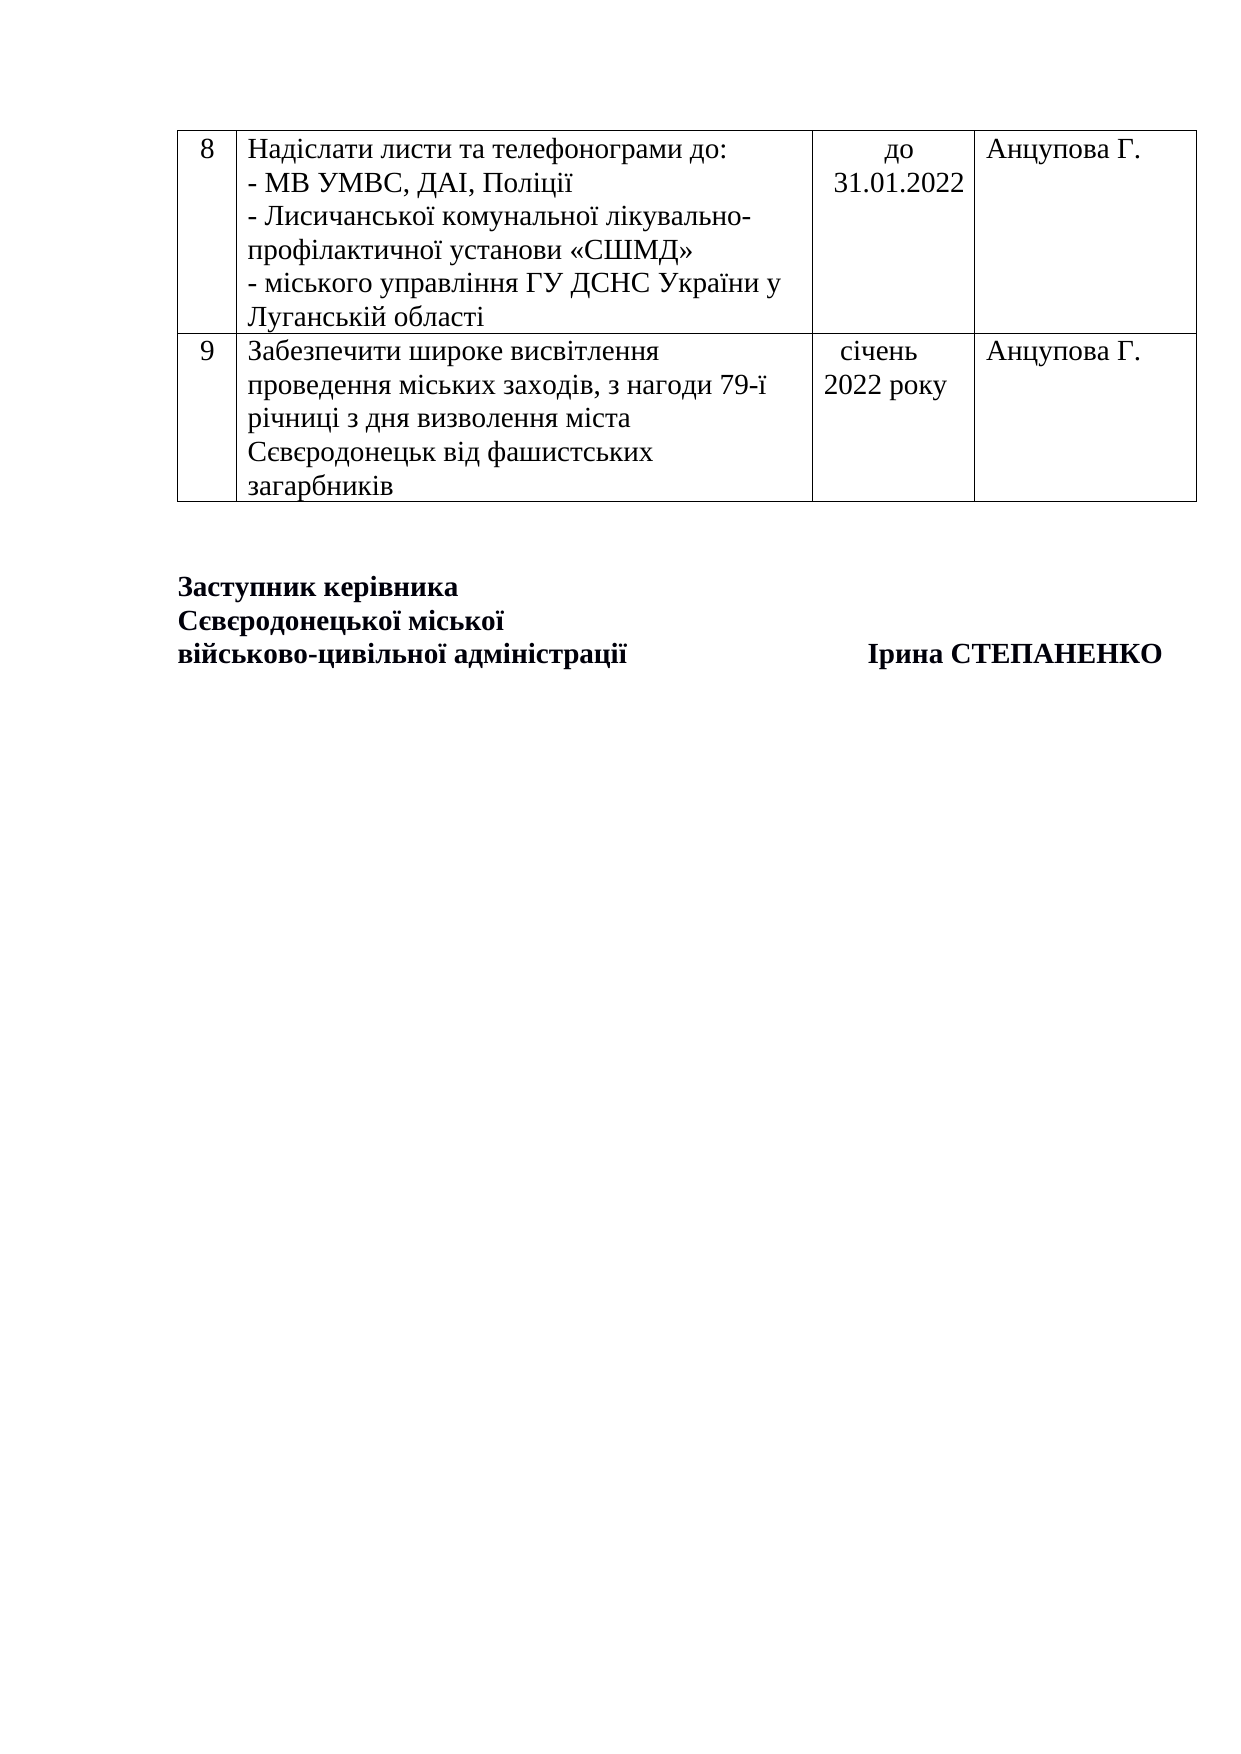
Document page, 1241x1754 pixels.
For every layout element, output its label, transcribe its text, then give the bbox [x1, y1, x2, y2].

table_cell Забезпечити широке висвітлення проведення міських заходів, з нагоди 79-ї річниці з дня визволення міста Сєвєродонецьк від фашистських загарбників [237, 334, 812, 501]
text військово-цивільної адміністрації Ірина СТЕПАНЕНКО [177, 636, 1181, 670]
table_cell січень 2022 року [813, 334, 974, 501]
table_header Надіслати листи та телефонограми до: - МВ УМВС, ДАІ, Поліції - Лисичанської комунальної лікувально-профілактичної установи «СШМД» - міського управління ГУ ДСНС України у Луганській області [237, 131, 812, 332]
text Заступник керівника [177, 569, 1181, 603]
table_cell 9 [178, 334, 236, 501]
text Сєвєродонецької міської [177, 603, 1181, 636]
table_cell Анцупова Г. [975, 334, 1196, 501]
table_header Анцупова Г. [975, 131, 1196, 332]
table_header 8 [178, 131, 236, 332]
table_header до 31.01.2022 [813, 131, 974, 332]
